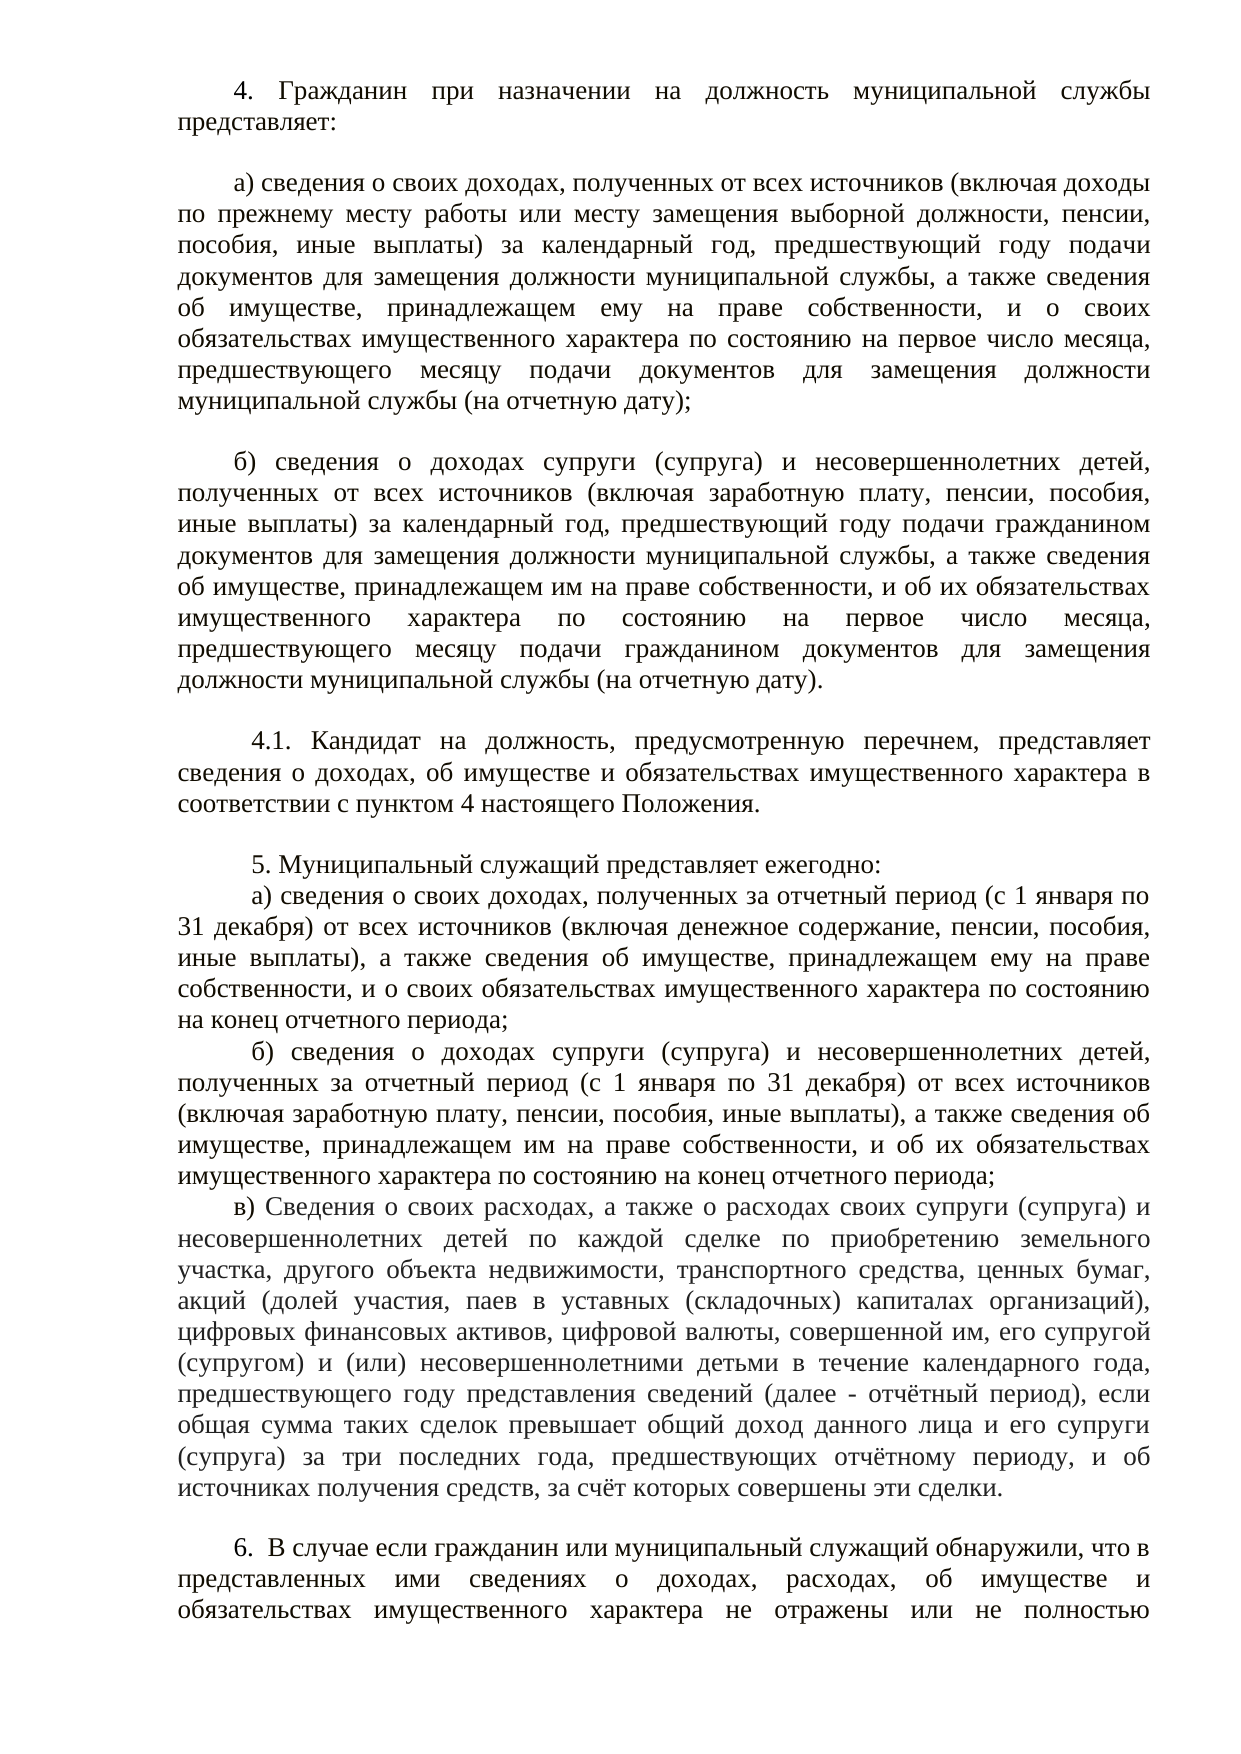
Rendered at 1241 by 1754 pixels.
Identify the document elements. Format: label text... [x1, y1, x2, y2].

text б) сведения о доходах супруги (супруга) и несовершеннолетних детей, полученных за отчетный период (с 1 января по 31 декабря) от всех источников (включая заработную плату, пенсии, пособия, иные выплаты), а также сведения об имуществе, принадлежащем им на праве собственности, и об их обязательствах имущественного характера по состоянию на конец отчетного периода; [177, 1035, 1152, 1191]
text а) сведения о своих доходах, полученных от всех источников (включая доходы по прежнему месту работы или месту замещения выборной должности, пенсии, пособия, иные выплаты) за календарный год, предшествующий году подачи документов для замещения должности муниципальной службы, а также сведения об имуществе, принадлежащем ему на праве собственности, и о своих обязательствах имущественного характера по состоянию на первое число месяца, предшествующего месяцу подачи документов для замещения должности муниципальной службы (на отчетную дату); [177, 166, 1152, 415]
text б) сведения о доходах супруги (супруга) и несовершеннолетних детей, полученных от всех источников (включая заработную плату, пенсии, пособия, иные выплаты) за календарный год, предшествующий году подачи гражданином документов для замещения должности муниципальной службы, а также сведения об имуществе, принадлежащем им на праве собственности, и об их обязательствах имущественного характера по состоянию на первое число месяца, предшествующего месяцу подачи гражданином документов для замещения должности муниципальной службы (на отчетную дату). [177, 445, 1152, 694]
text а) сведения о своих доходах, полученных за отчетный период (с 1 января по 31 декабря) от всех источников (включая денежное содержание, пенсии, пособия, иные выплаты), а также сведения об имуществе, принадлежащем ему на праве собственности, и о своих обязательствах имущественного характера по состоянию на конец отчетного периода; [177, 879, 1152, 1035]
text 5. Муниципальный служащий представляет ежегодно: [177, 848, 1152, 879]
text 4.1. Кандидат на должность, предусмотренную перечнем, представляет сведения о доходах, об имуществе и обязательствах имущественного характера в соответствии с пунктом 4 настоящего Положения. [177, 724, 1152, 818]
text в) Сведения о своих расходах, а также о расходах своих супруги (супруга) и несовершеннолетних детей по каждой сделке по приобретению земельного участка, другого объекта недвижимости, транспортного средства, ценных бумаг, акций (долей участия, паев в уставных (складочных) капиталах организаций), цифровых финансовых активов, цифровой валюты, совершенной им, его супругой (супругом) и (или) несовершеннолетними детьми в течение календарного года, предшествующего году представления сведений (далее - отчётный период), если общая сумма таких сделок превышает общий доход данного лица и его супруги (супруга) за три последних года, предшествующих отчётному периоду, и об источниках получения средств, за счёт которых совершены эти сделки. [177, 1191, 1152, 1502]
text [177, 1531, 1152, 1624]
text 4. Гражданин при назначении на должность муниципальной службы представляет: [177, 74, 1152, 136]
